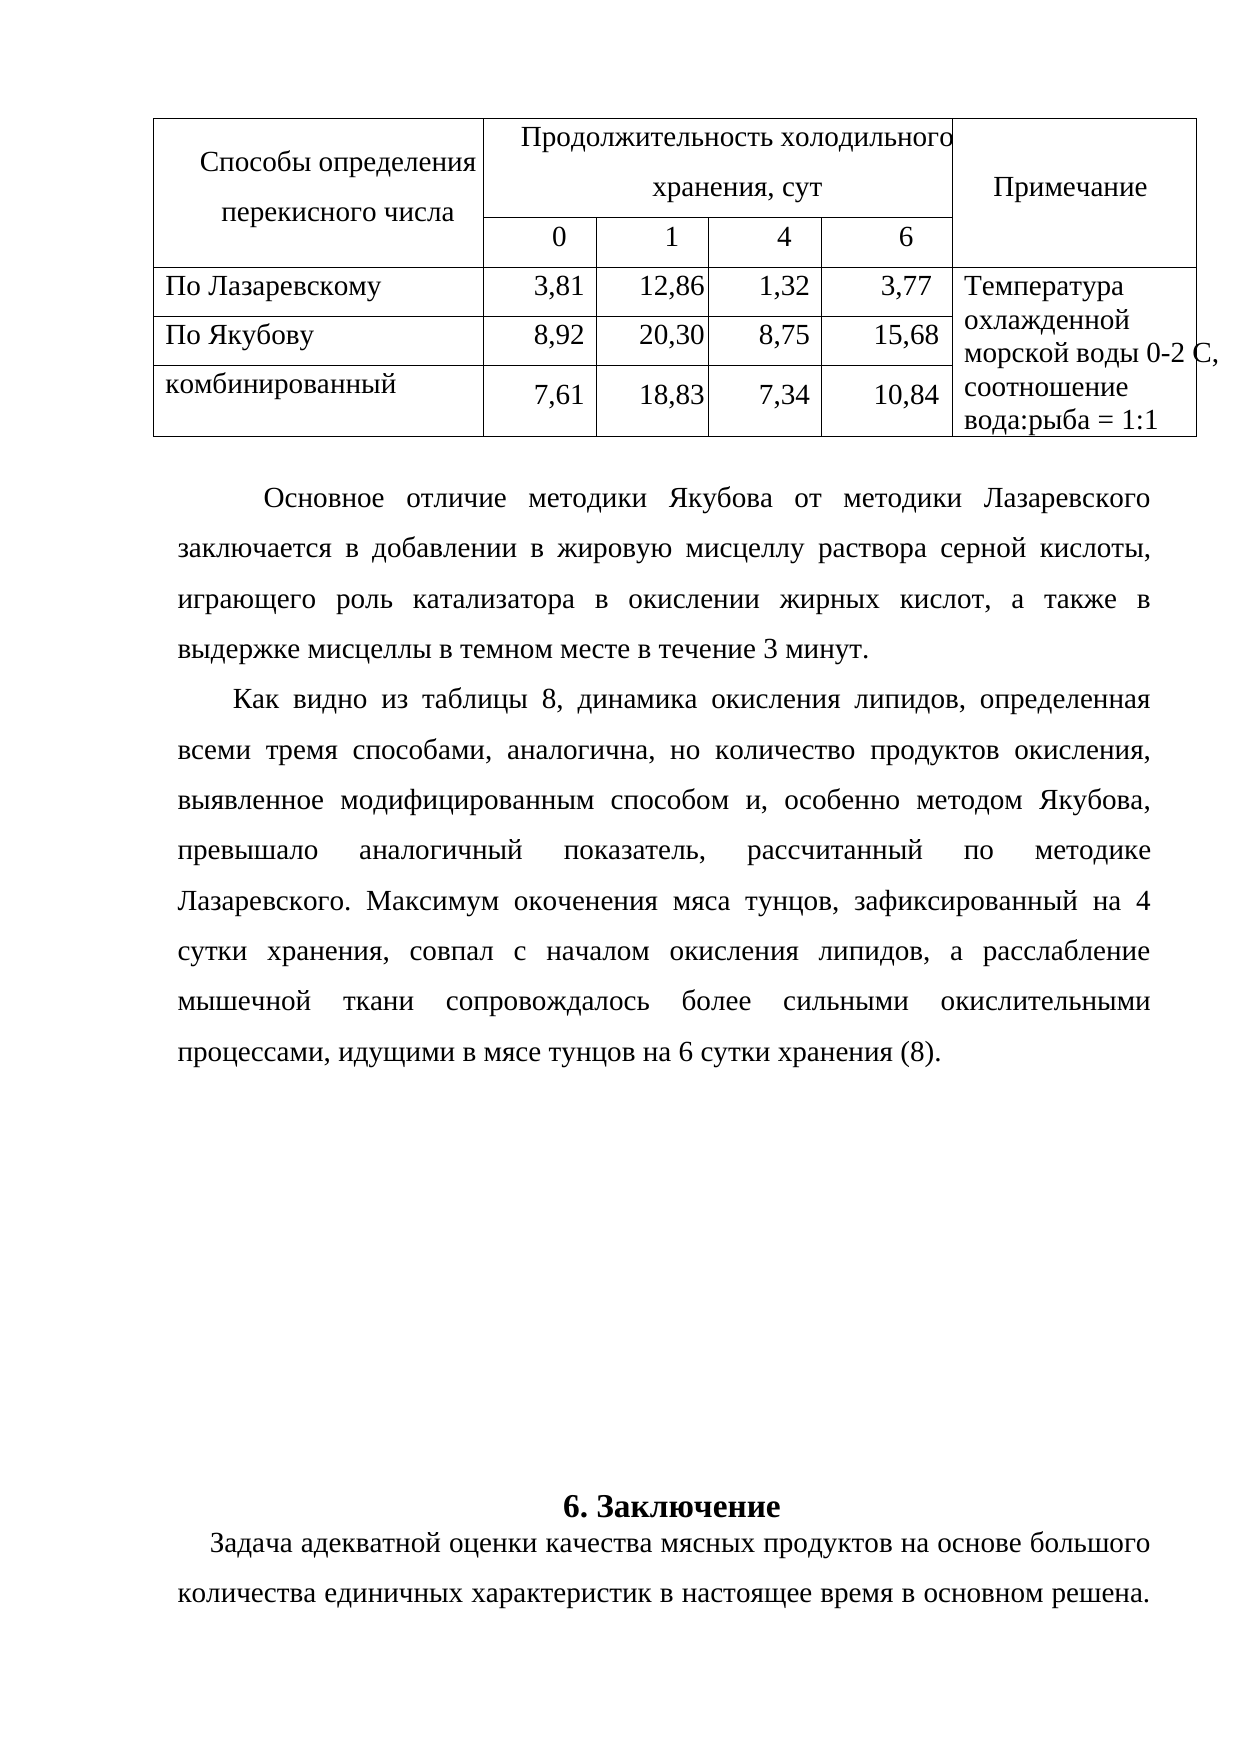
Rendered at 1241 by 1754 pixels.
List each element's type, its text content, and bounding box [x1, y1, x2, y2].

table_cell 7,61 [484, 366, 596, 436]
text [177, 1525, 1152, 1609]
table_cell 1 [597, 218, 708, 267]
table_header Способы определения перекисного числа [154, 119, 483, 267]
table_cell 15,68 [822, 317, 952, 365]
table_cell 18,83 [597, 366, 708, 436]
table_header Продолжительность холодильного хранения, сут [484, 119, 952, 217]
table_cell комбинированный [154, 366, 483, 436]
table_header Примечание [953, 119, 1196, 267]
table_cell 6 [822, 218, 952, 267]
table_cell 7,34 [709, 366, 821, 436]
text Как видно из таблицы 8, динамика окисления липидов, определенная всеми тремя способами, аналогична, но количество продуктов окисления, выявленное модифицированным способом и, особенно методом Якубова, превышало аналогичный показатель, рассчитанный по методике Лазаревского. Максимум окоченения мяса тунцов, зафиксированный на 4 сутки хранения, совпал с началом окисления липидов, а расслабление мышечной ткани сопровождалось более сильными окислительными процессами, идущими в мясе тунцов на 6 сутки хранения (8). [177, 681, 1152, 1067]
table_cell 8,75 [709, 317, 821, 365]
table_cell 1,32 [709, 268, 821, 316]
table_cell 20,30 [597, 317, 708, 365]
table_cell 12,86 [597, 268, 708, 316]
table_cell По Якубову [154, 317, 483, 365]
table_cell 3,81 [484, 268, 596, 316]
table_cell 8,92 [484, 317, 596, 365]
table_cell Температура охлажденной морской воды 0-2 С, соотношение вода:рыба = 1:1 [953, 268, 1196, 436]
table_cell 4 [709, 218, 821, 267]
text Основное отличие методики Якубова от методики Лазаревского заключается в добавлении в жировую мисцеллу раствора серной кислоты, играющего роль катализатора в окислении жирных кислот, а также в выдержке мисцеллы в темном месте в течение 3 минут. [177, 480, 1152, 665]
text 6. Заключение [177, 1486, 1152, 1525]
table_cell 3,77 [822, 268, 952, 316]
table_cell 10,84 [822, 366, 952, 436]
table_cell По Лазаревскому [154, 268, 483, 316]
table_cell 0 [484, 218, 596, 267]
